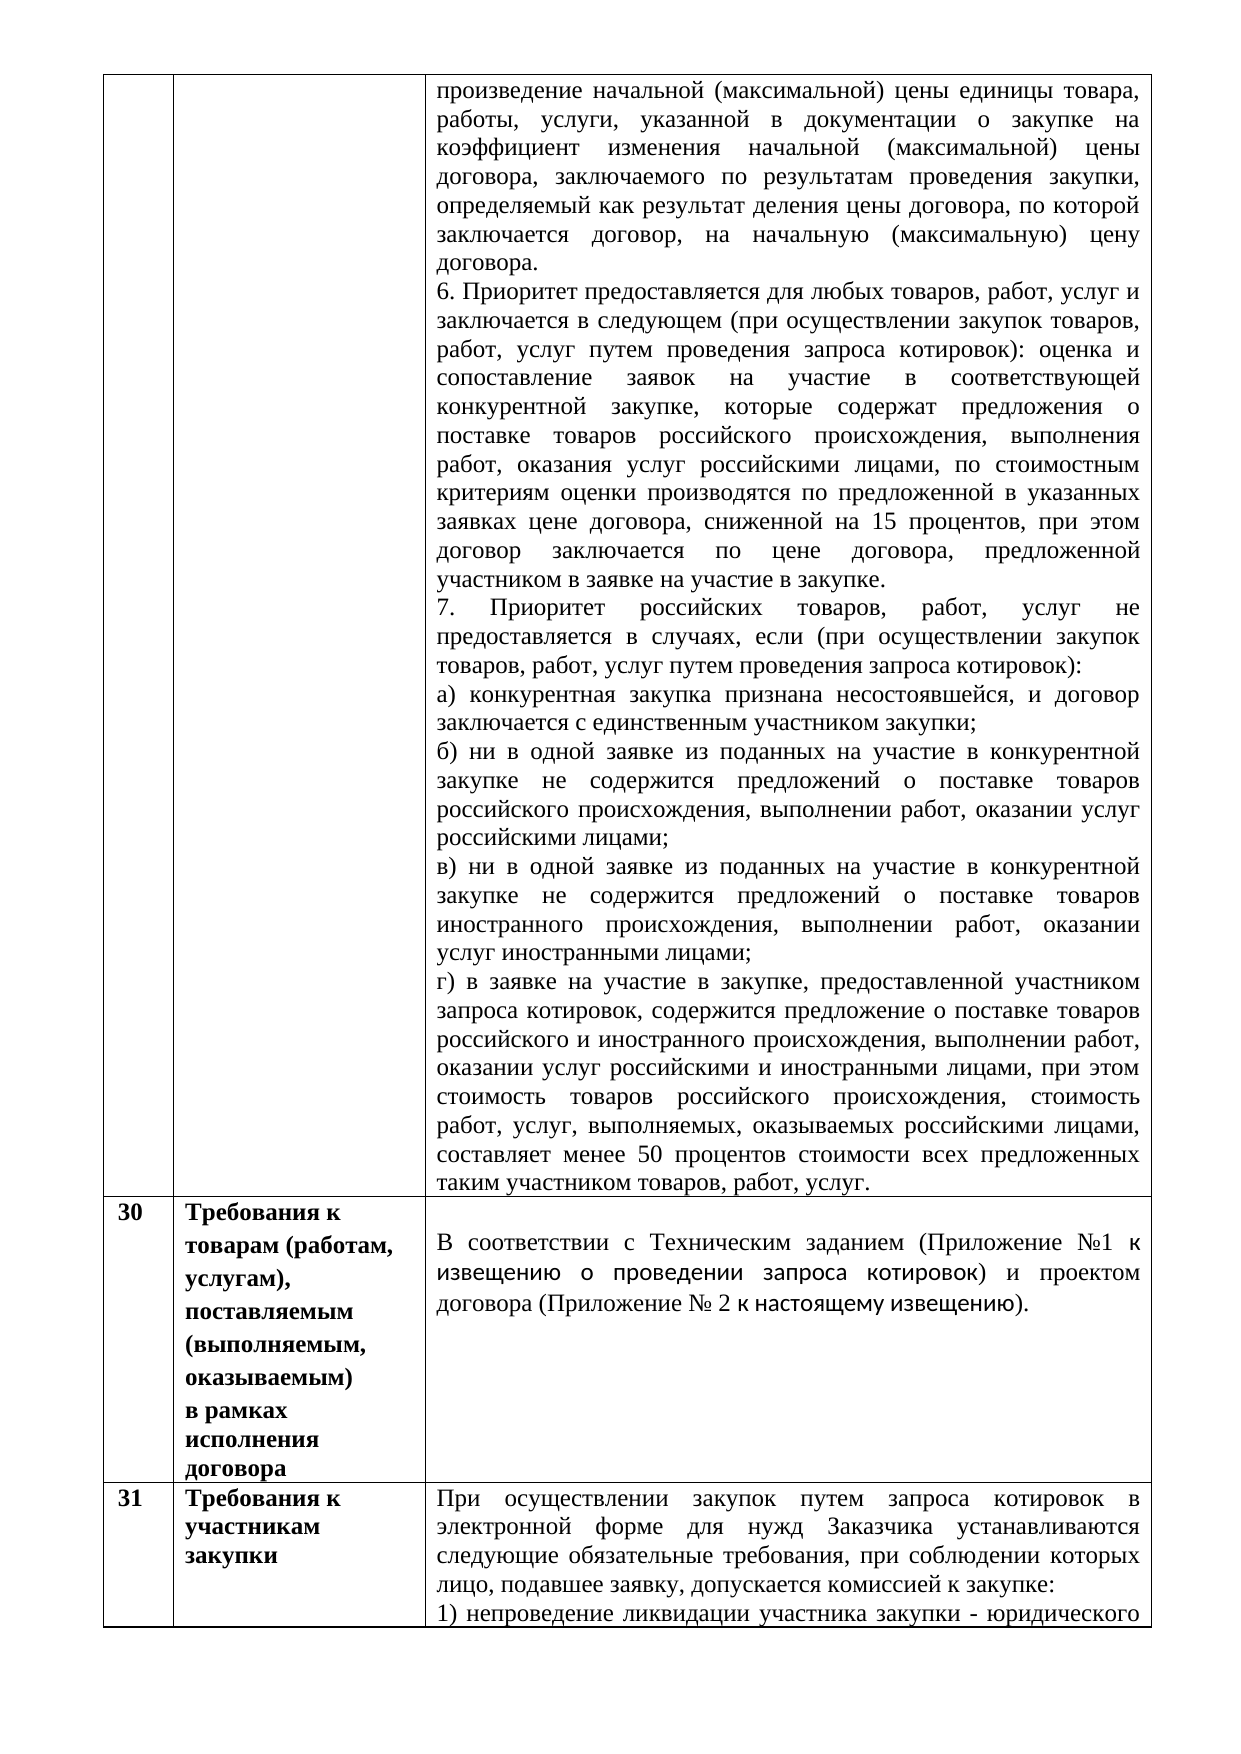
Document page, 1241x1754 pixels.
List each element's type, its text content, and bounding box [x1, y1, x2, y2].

table_cell В соответствии с Техническим заданием (Приложение №1 к извещению о проведении запроса котировок) и проектом договора (Приложение № 2 к настоящему извещению). [426, 1197, 1151, 1482]
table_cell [174, 75, 425, 1196]
table_cell Требования к товарам (работам, услугам), поставляемым (выполняемым, оказываемым) в рамках исполнения договора [174, 1197, 425, 1482]
table_cell [104, 75, 173, 1196]
table_cell [104, 1483, 173, 1626]
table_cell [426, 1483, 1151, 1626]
table_cell [104, 1197, 173, 1482]
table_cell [426, 75, 1151, 1196]
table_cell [174, 1483, 425, 1626]
